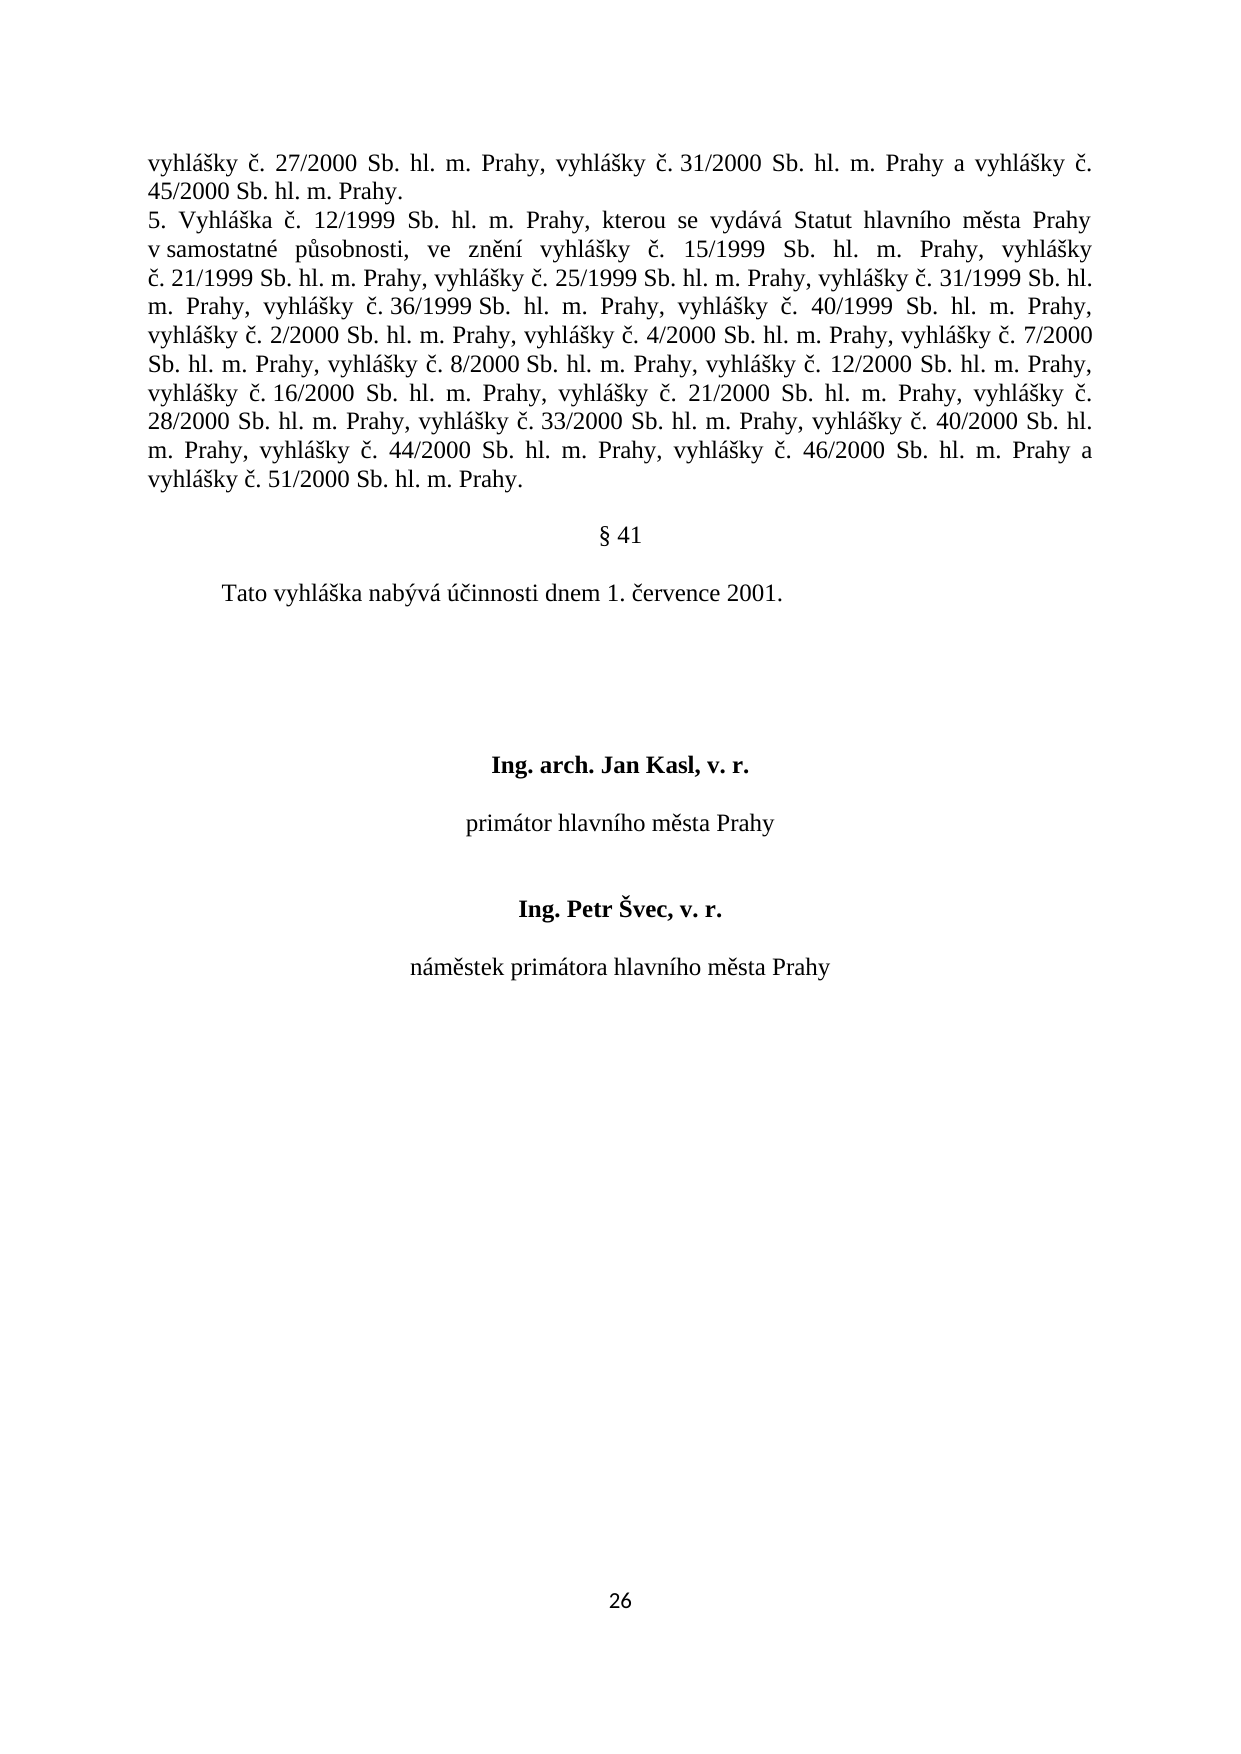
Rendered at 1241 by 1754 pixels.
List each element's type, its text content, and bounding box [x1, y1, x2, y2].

text náměstek primátora hlavního města Prahy [148, 952, 1093, 981]
text § 41 [148, 521, 1093, 549]
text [148, 148, 1093, 205]
text primátor hlavního města Prahy [148, 808, 1093, 837]
text Ing. arch. Jan Kasl, v. r. [148, 751, 1093, 779]
text Tato vyhláška nabývá účinnosti dnem 1. července 2001. [148, 578, 1093, 607]
text Ing. Petr Švec, v. r. [148, 894, 1093, 923]
text 5. Vyhláška č. 12/1999 Sb. hl. m. Prahy, kterou se vydává Statut hlavního města Prahy v samostatné působnosti, ve znění vyhlášky č. 15/1999 Sb. hl. m. Prahy, vyhlášky č. 21/1999 Sb. hl. m. Prahy, vyhlášky č. 25/1999 Sb. hl. m. Prahy, vyhlášky č. 31/1999 Sb. hl. m. Prahy, vyhlášky č. 36/1999 Sb. hl. m. Prahy, vyhlášky č. 40/1999 Sb. hl. m. Prahy, vyhlášky č. 2/2000 Sb. hl. m. Prahy, vyhlášky č. 4/2000 Sb. hl. m. Prahy, vyhlášky č. 7/2000 Sb. hl. m. Prahy, vyhlášky č. 8/2000 Sb. hl. m. Prahy, vyhlášky č. 12/2000 Sb. hl. m. Prahy, vyhlášky č. 16/2000 Sb. hl. m. Prahy, vyhlášky č. 21/2000 Sb. hl. m. Prahy, vyhlášky č. 28/2000 Sb. hl. m. Prahy, vyhlášky č. 33/2000 Sb. hl. m. Prahy, vyhlášky č. 40/2000 Sb. hl. m. Prahy, vyhlášky č. 44/2000 Sb. hl. m. Prahy, vyhlášky č. 46/2000 Sb. hl. m. Prahy a vyhlášky č. 51/2000 Sb. hl. m. Prahy. [148, 205, 1093, 493]
